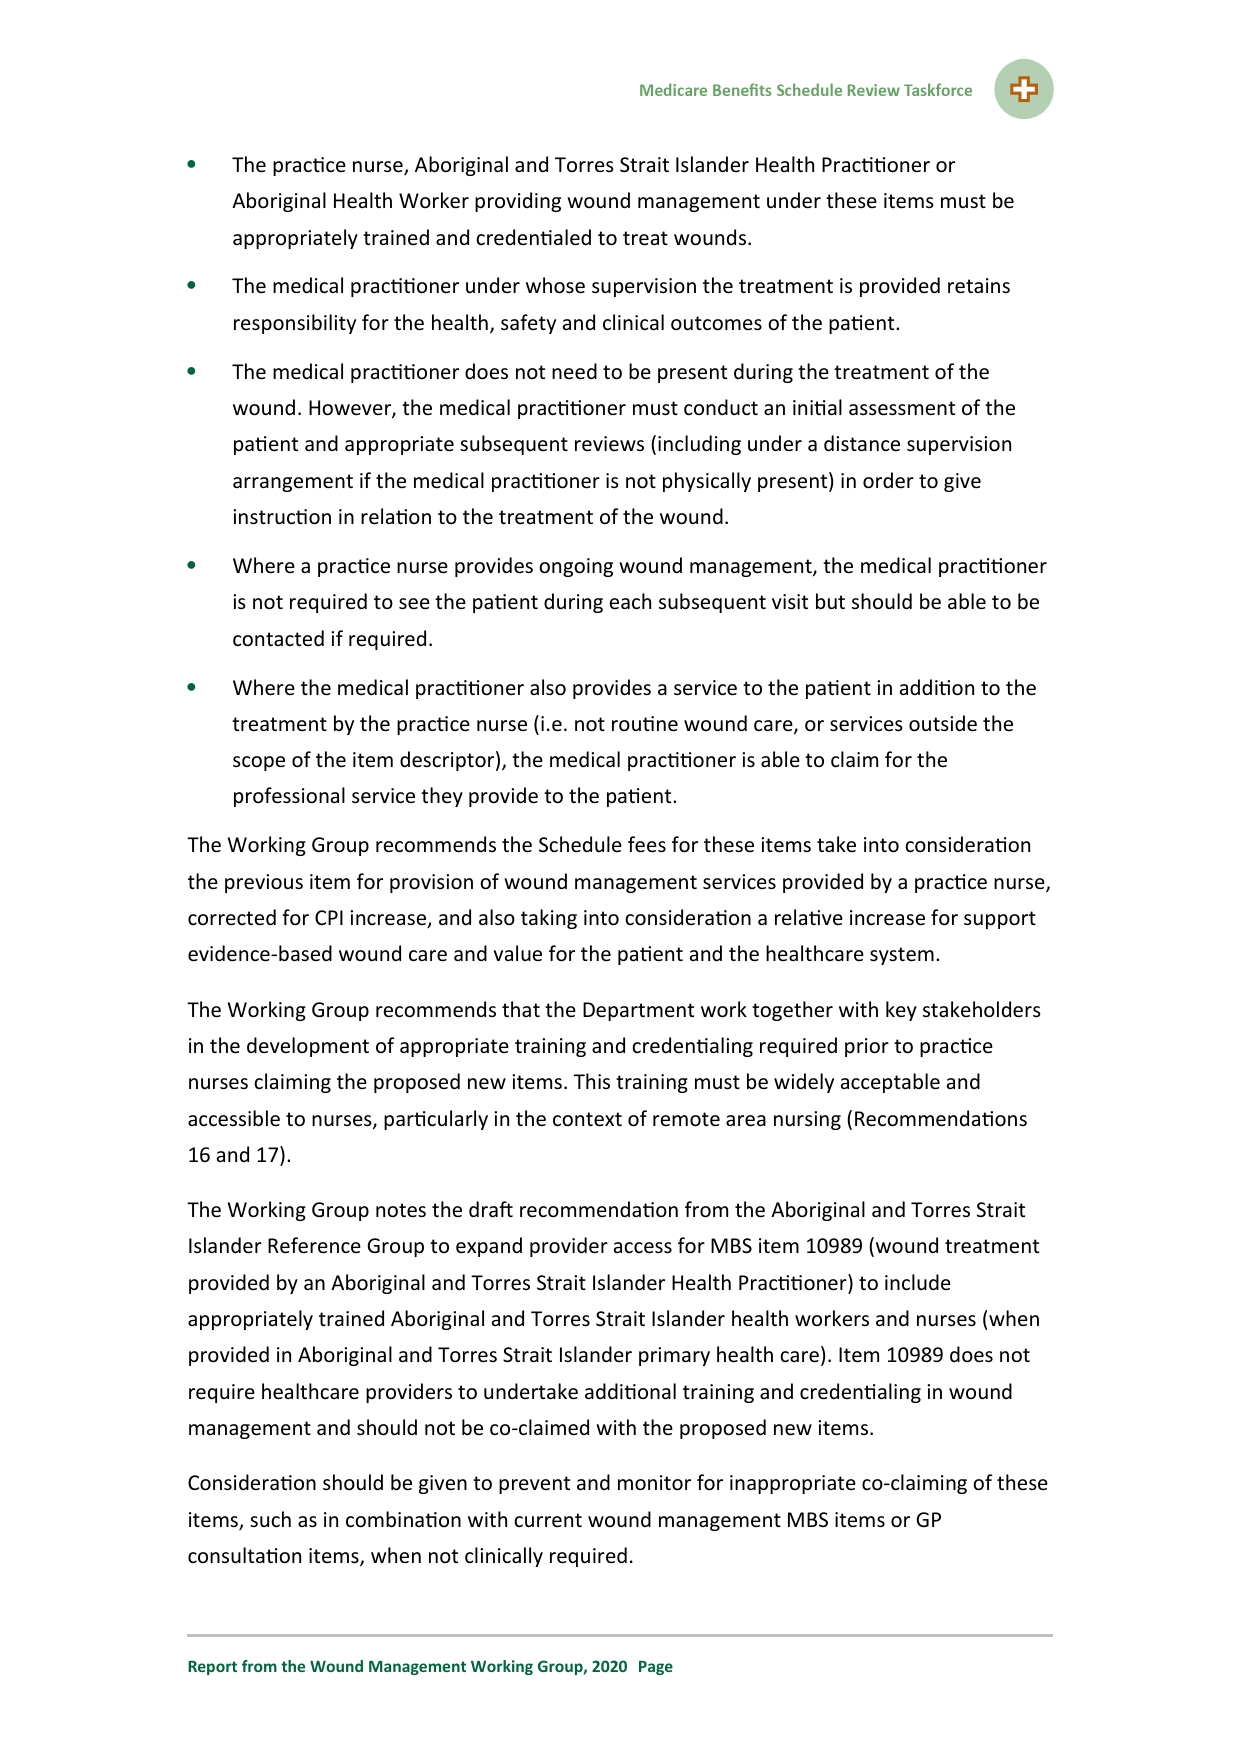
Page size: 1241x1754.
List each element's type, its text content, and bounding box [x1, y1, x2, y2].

picture [0, 0, 1241, 121]
text The medical practitioner under whose supervision the treatment is provided retains responsibility for the health, safety and clinical outcomes of the patient. [187, 272, 1053, 336]
text Where a practice nurse provides ongoing wound management, the medical practitioner is not required to see the patient during each subsequent visit but should be able to be contacted if required. [187, 551, 1053, 652]
text The Working Group notes the draft recommendation from the Aboriginal and Torres Strait Islander Reference Group to expand provider access for MBS item 10989 (wound treatment provided by an Aboriginal and Torres Strait Islander Health Practitioner) to include appropriately trained Aboriginal and Torres Strait Islander health workers and nurses (when provided in Aboriginal and Torres Strait Islander primary health care). Item 10989 does not require healthcare providers to undertake additional training and credentialing in wound management and should not be co-claimed with the proposed new items. [187, 1195, 1053, 1441]
text Consideration should be given to prevent and monitor for inappropriate co-claiming of these items, such as in combination with current wound management MBS items or GP consultation items, when not clinically required. [187, 1468, 1053, 1569]
text The Working Group recommends that the Department work together with key stakeholders in the development of appropriate training and credentialing required prior to practice nurses claiming the proposed new items. This training must be widely acceptable and accessible to nurses, particularly in the context of remote area nursing (Recommendations 16 and 17). [187, 995, 1053, 1168]
text Where the medical practitioner also provides a service to the patient in addition to the treatment by the practice nurse (i.e. not routine wound care, or services outside the scope of the item descriptor), the medical practitioner is able to claim for the professional service they provide to the patient. [187, 673, 1053, 810]
list The Working Group recommends the Schedule fees for these items take into consideration the previous item for provision of wound management services provided by a practice nurse, corrected for CPI increase, and also taking into consideration a relative increase for support evidence-based wound care and value for the patient and the healthcare system. [187, 831, 1053, 968]
text The practice nurse, Aboriginal and Torres Strait Islander Health Practitioner or Aboriginal Health Worker providing wound management under these items must be appropriately trained and credentialed to treat wounds. [187, 150, 1053, 251]
text The medical practitioner does not need to be present during the treatment of the wound. However, the medical practitioner must conduct an initial assessment of the patient and appropriate subsequent reviews (including under a distance supervision arrangement if the medical practitioner is not physically present) in order to give instruction in relation to the treatment of the wound. [187, 357, 1053, 530]
